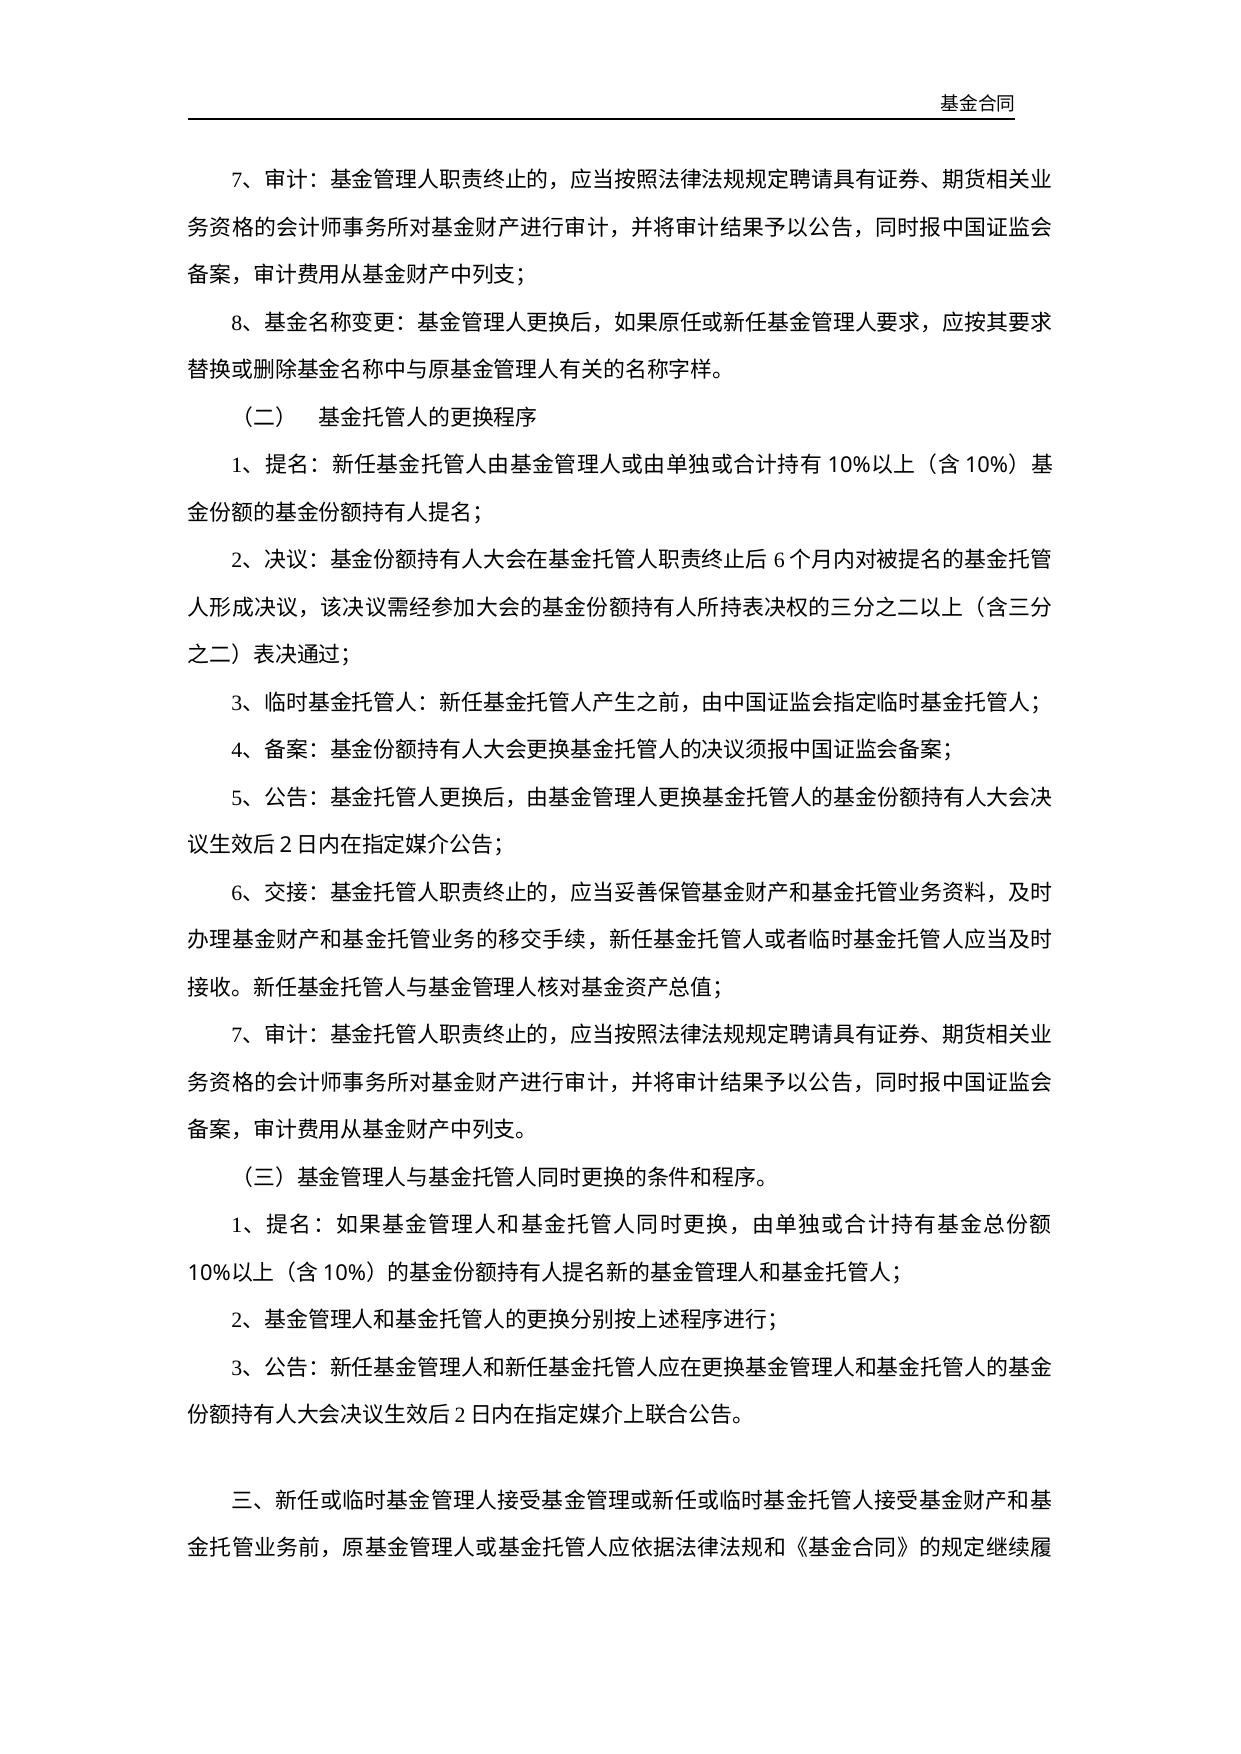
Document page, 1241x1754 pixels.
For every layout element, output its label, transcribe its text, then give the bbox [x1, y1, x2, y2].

text 5、公告：基金托管人更换后，由基金管理人更换基金托管人的基金份额持有人大会决议生效后2日内在指定媒介公告； [187, 779, 1053, 859]
text 2、基金管理人和基金托管人的更换分别按上述程序进行； [187, 1302, 1053, 1334]
text 3、临时基金托管人：新任基金托管人产生之前，由中国证监会指定临时基金托管人； [187, 684, 1053, 716]
text 3、公告：新任基金管理人和新任基金托管人应在更换基金管理人和基金托管人的基金份额持有人大会决议生效后2日内在指定媒介上联合公告。 [187, 1350, 1053, 1429]
text 6、交接：基金托管人职责终止的，应当妥善保管基金财产和基金托管业务资料，及时办理基金财产和基金托管业务的移交手续，新任基金托管人或者临时基金托管人应当及时接收。新任基金托管人与基金管理人核对基金资产总值； [187, 875, 1053, 1001]
text 7、审计：基金托管人职责终止的，应当按照法律法规规定聘请具有证券、期货相关业务资格的会计师事务所对基金财产进行审计，并将审计结果予以公告，同时报中国证监会备案，审计费用从基金财产中列支。 [187, 1017, 1053, 1144]
text 8、基金名称变更：基金管理人更换后，如果原任或新任基金管理人要求，应按其要求替换或删除基金名称中与原基金管理人有关的名称字样。 [187, 304, 1053, 384]
text （三）基金管理人与基金托管人同时更换的条件和程序。 [187, 1160, 1053, 1191]
text 1、提名：新任基金托管人由基金管理人或由单独或合计持有10%以上（含10%）基金份额的基金份额持有人提名； [187, 447, 1053, 526]
text 4、备案：基金份额持有人大会更换基金托管人的决议须报中国证监会备案； [187, 732, 1053, 764]
text 1、提名：如果基金管理人和基金托管人同时更换，由单独或合计持有基金总份额10%以上（含10%）的基金份额持有人提名新的基金管理人和基金托管人； [187, 1207, 1053, 1286]
text 2、决议：基金份额持有人大会在基金托管人职责终止后6个月内对被提名的基金托管人形成决议，该决议需经参加大会的基金份额持有人所持表决权的三分之二以上（含三分之二）表决通过； [187, 542, 1053, 669]
text （二） 基金托管人的更换程序 [187, 399, 1053, 431]
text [187, 1483, 1053, 1562]
text 7、审计：基金管理人职责终止的，应当按照法律法规规定聘请具有证券、期货相关业务资格的会计师事务所对基金财产进行审计，并将审计结果予以公告，同时报中国证监会备案，审计费用从基金财产中列支； [187, 162, 1053, 289]
